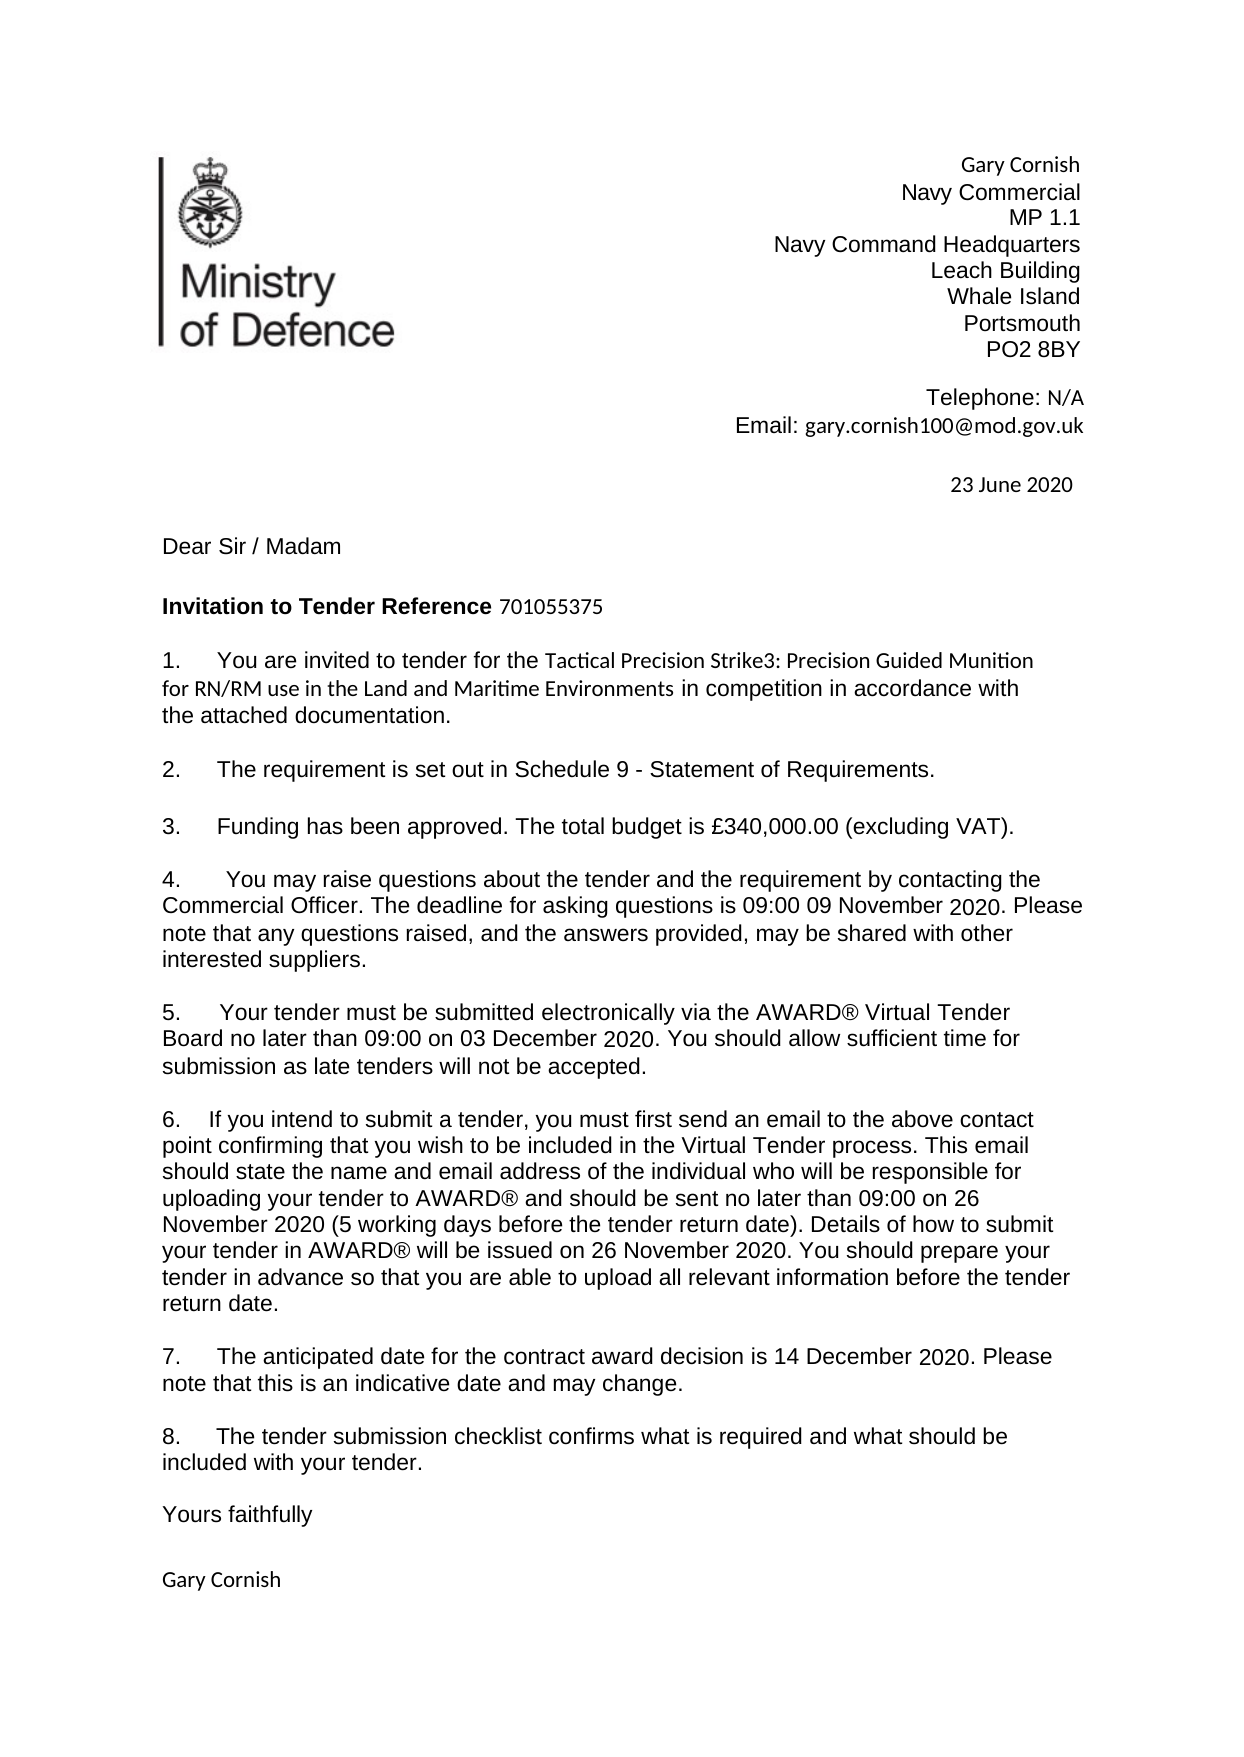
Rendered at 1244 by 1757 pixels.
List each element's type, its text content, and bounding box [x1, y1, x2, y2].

text Navy Command Headquarters [150, 231, 1081, 257]
text 5. Your tender must be submitted electronically via the AWARD® Virtual Tender Board no later than 09:00 on 03 December 2020. You should allow sufficient time for submission as late tenders will not be accepted. [162, 999, 1072, 1079]
text Navy Commercial [150, 178, 1081, 205]
text 4. You may raise questions about the tender and the requirement by contacting the Commercial Officer. The deadline for asking questions is 09:00 09 November 2020. Please note that any questions raised, and the answers provided, may be shared with other interested suppliers. [162, 866, 1094, 972]
text Yours faithfully [162, 1501, 1096, 1527]
text MP 1.1 [150, 205, 1081, 231]
text Telephone: [150, 383, 1084, 412]
text 1. You are invited to tender for the in competition in accordance with the attached documentation. [162, 646, 1057, 728]
text 7. The anticipated date for the contract award decision is 14 December 2020. Please note that this is an indicative date and may change. [162, 1343, 1072, 1397]
text Dear Sir / Madam [162, 533, 1096, 559]
text 3. Funding has been approved. The total budget is £340,000.00 (excluding VAT). [162, 813, 1083, 839]
text Email: [150, 412, 1084, 440]
text 2. The requirement is set out in Schedule 9 - Statement of Requirements. [162, 756, 1096, 783]
text Leach Building [150, 257, 1081, 284]
text PO2 8BY [150, 336, 1081, 363]
text Whale Island [150, 284, 1081, 310]
text Portsmouth [150, 310, 1081, 336]
picture [150, 151, 403, 178]
text 6. If you intend to submit a tender, you must first send an email to the above contact point confirming that you wish to be included in the Virtual Tender process. This email should state the name and email address of the individual who will be responsible for uploading your tender to AWARD® and should be sent no later than 09:00 on 26 November 2020 (5 working days before the tender return date). Details of how to submit your tender in AWARD® will be issued on 26 November 2020. You should prepare your tender in advance so that you are able to upload all relevant information before the tender return date. [162, 1106, 1072, 1316]
list The tender submission checklist confirms what is required and what should be included with your tender. [162, 1423, 1094, 1476]
text Invitation to Tender Reference [162, 592, 1096, 620]
